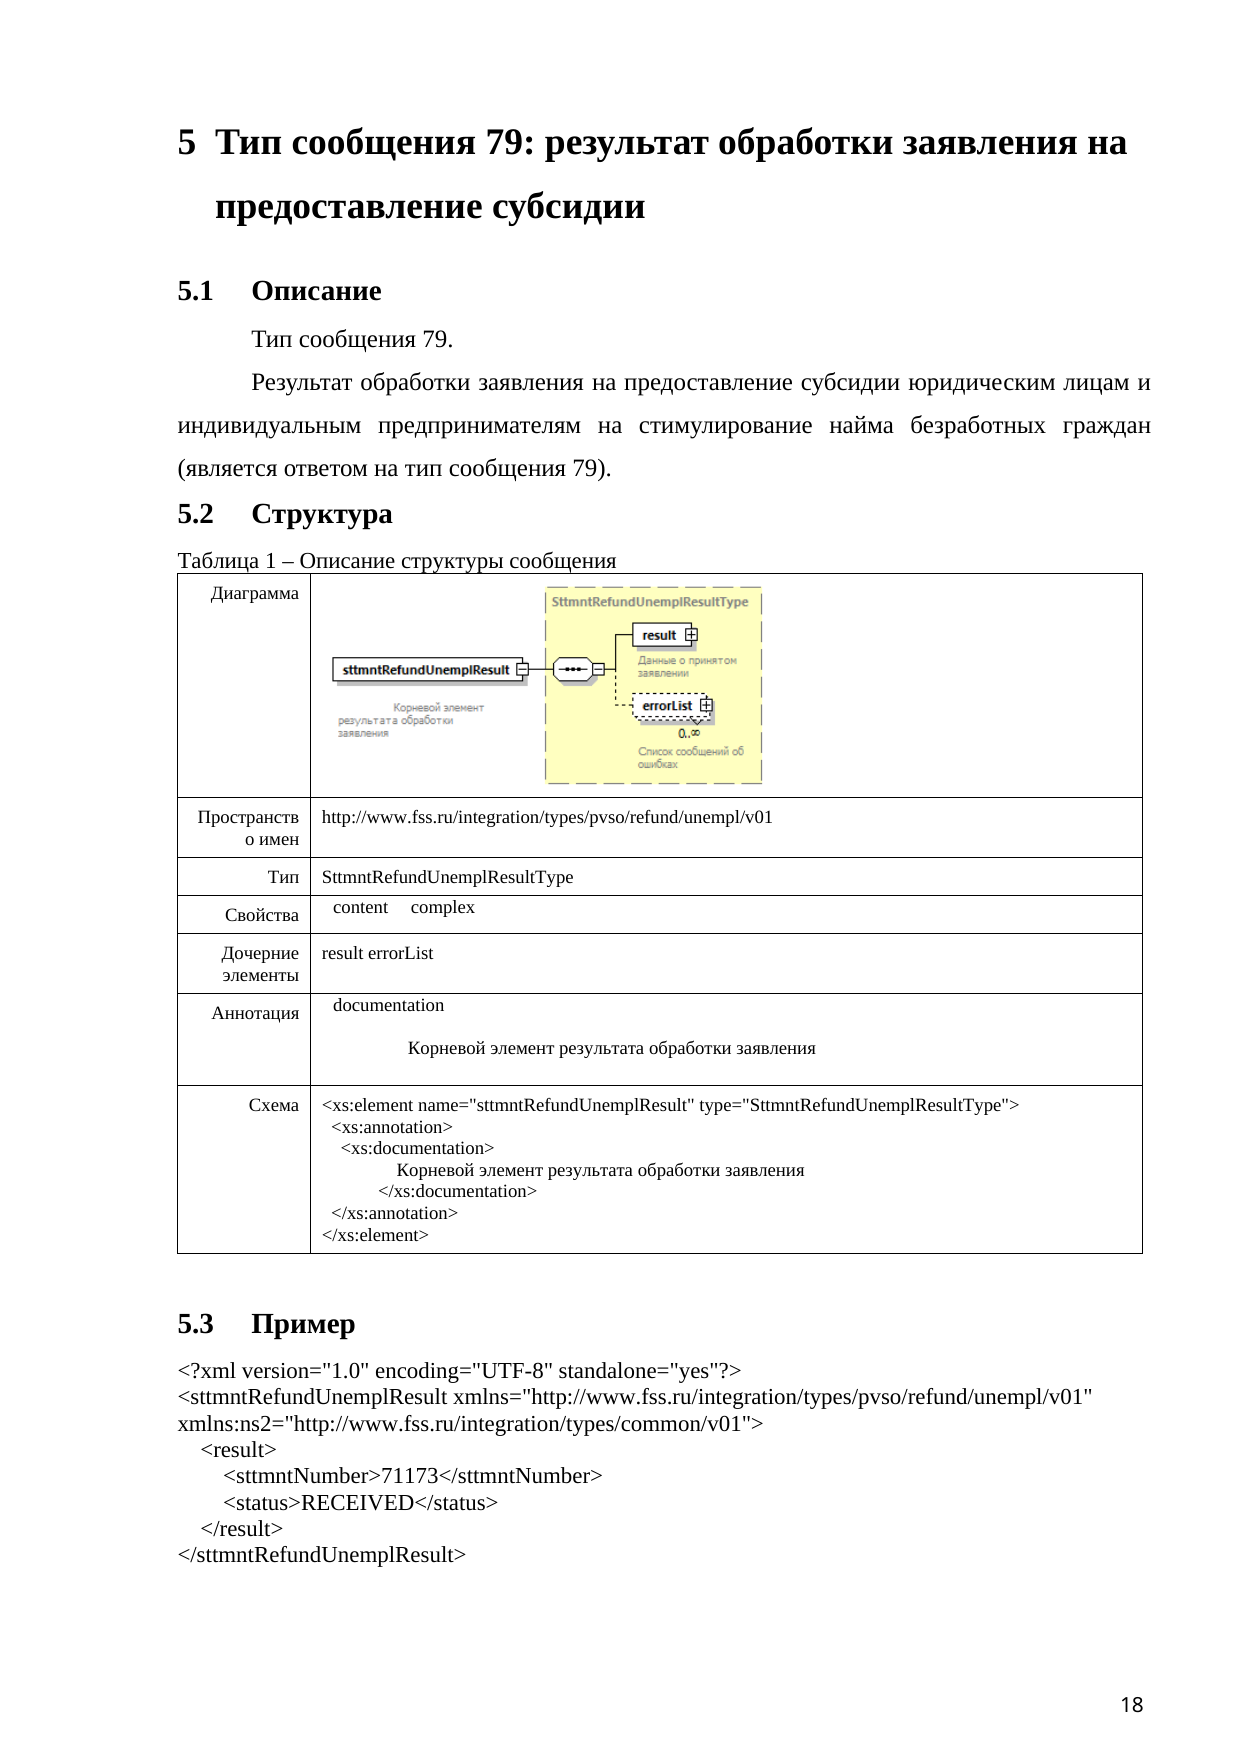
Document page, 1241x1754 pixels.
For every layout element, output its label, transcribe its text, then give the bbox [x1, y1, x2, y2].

table_cell result errorList [311, 934, 1142, 993]
table_cell <xs:element name="sttmntRefundUnemplResult" type="SttmntRefundUnemplResultType"> <xs:annotation> <xs:documentation> Корневой элемент результата обработки заявления </xs:documentation> </xs:annotation> </xs:element> [311, 1086, 1142, 1253]
text <status>RECEIVED</status> [177, 1489, 1152, 1515]
table_cell [311, 896, 1142, 933]
subtitle Описание [177, 273, 1152, 307]
list Тип сообщения 79: результат обработки заявления на предоставление субсидии [177, 119, 1152, 227]
table_cell [311, 994, 1142, 1085]
table_cell Свойства [178, 896, 310, 933]
text <sttmntRefundUnemplResult xmlns="http://www.fss.ru/integration/types/pvso/refund/unempl/v01" xmlns:ns2="http://www.fss.ru/integration/types/common/v01"> [177, 1383, 1152, 1436]
subtitle Пример [177, 1307, 1152, 1340]
table_cell Дочерние элементы [178, 934, 310, 993]
text Результат обработки заявления на предоставление субсидии юридическим лицам и индивидуальным предпринимателям на стимулирование найма безработных граждан (является ответом на тип сообщения 79). [177, 367, 1152, 482]
table_cell SttmntRefundUnemplResultType [311, 858, 1142, 895]
table_header [311, 574, 1142, 797]
text <?xml version="1.0" encoding="UTF-8" standalone="yes"?> [177, 1357, 1152, 1383]
picture [321, 581, 784, 790]
table_cell Аннотация [178, 994, 310, 1085]
text </sttmntRefundUnemplResult> [177, 1541, 1152, 1568]
table_cell Схема [178, 1086, 310, 1253]
table_cell Пространство имен [178, 798, 310, 857]
table_cell Тип [178, 858, 310, 895]
text </result> [177, 1515, 1152, 1541]
text Тип сообщения 79. [177, 324, 1152, 353]
table_header Диаграмма [178, 574, 310, 797]
text <result> [177, 1436, 1152, 1462]
text <sttmntNumber>71173</sttmntNumber> [177, 1462, 1152, 1489]
table_cell http://www.fss.ru/integration/types/pvso/refund/unempl/v01 [311, 798, 1142, 857]
subtitle Структура [177, 496, 1152, 530]
